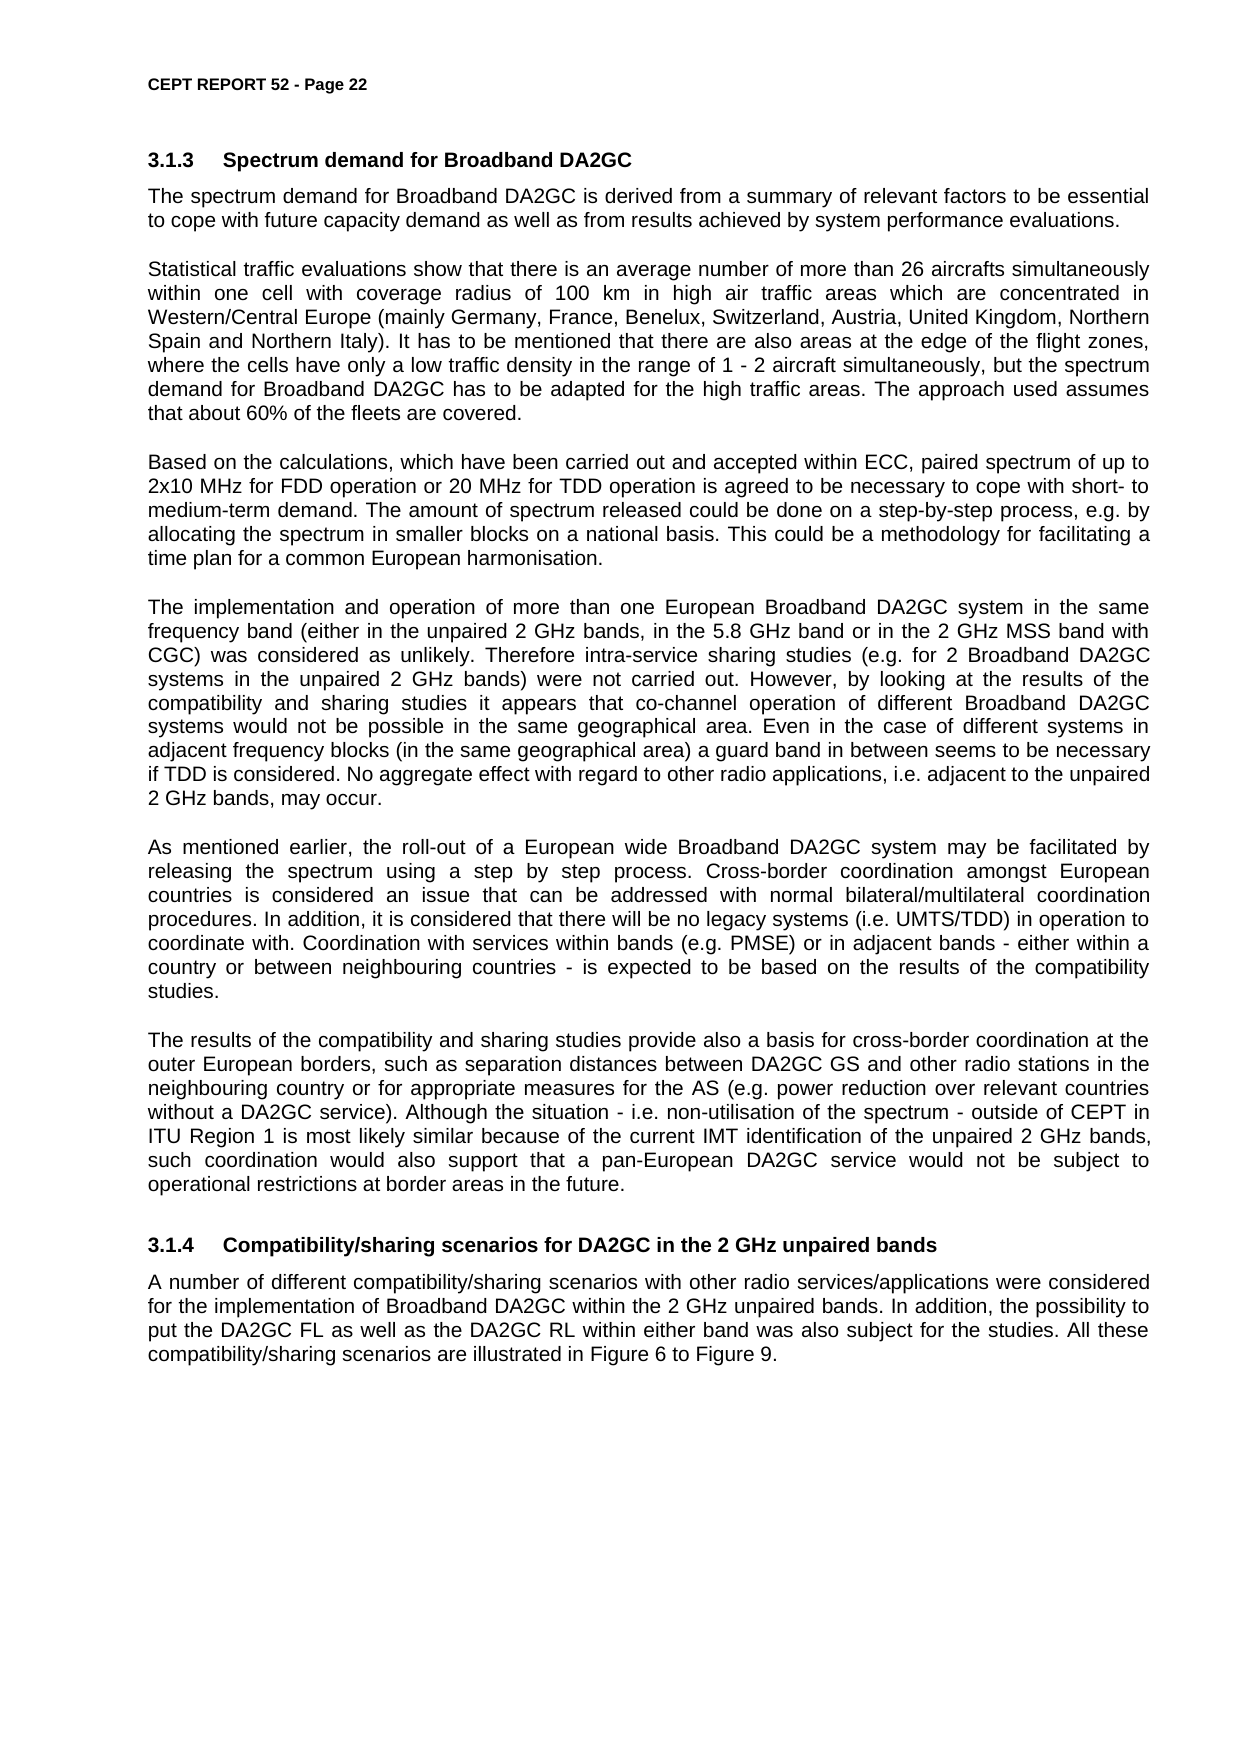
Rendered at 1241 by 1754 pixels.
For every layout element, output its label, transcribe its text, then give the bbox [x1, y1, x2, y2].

subtitle Spectrum demand for Broadband DA2GC [148, 148, 1152, 172]
text The implementation and operation of more than one European Broadband DA2GC system in the same frequency band (either in the unpaired 2 GHz bands, in the 5.8 GHz band or in the 2 GHz MSS band with CGC) was considered as unlikely. Therefore intra-service sharing studies (e.g. for 2 Broadband DA2GC systems in the unpaired 2 GHz bands) were not carried out. However, by looking at the results of the compatibility and sharing studies it appears that co-channel operation of different Broadband DA2GC systems would not be possible in the same geographical area. Even in the case of different systems in adjacent frequency blocks (in the same geographical area) a guard band in between seems to be necessary if TDD is considered. No aggregate effect with regard to other radio applications, i.e. adjacent to the unpaired 2 GHz bands, may occur. [148, 594, 1152, 810]
text The results of the compatibility and sharing studies provide also a basis for cross-border coordination at the outer European borders, such as separation distances between DA2GC GS and other radio stations in the neighbouring country or for appropriate measures for the AS (e.g. power reduction over relevant countries without a DA2GC service). Although the situation - i.e. non-utilisation of the spectrum - outside of CEPT in ITU Region 1 is most likely similar because of the current IMT identification of the unpaired 2 GHz bands, such coordination would also support that a pan-European DA2GC service would not be subject to operational restrictions at border areas in the future. [148, 1028, 1152, 1196]
text A number of different compatibility/sharing scenarios with other radio services/applications were considered for the implementation of Broadband DA2GC within the 2 GHz unpaired bands. In addition, the possibility to put the DA2GC FL as well as the DA2GC RL within either band was also subject for the studies. All these compatibility/sharing scenarios are illustrated in Figure 6 to Figure 9. [148, 1269, 1152, 1365]
text Statistical traffic evaluations show that there is an average number of more than 26 aircrafts simultaneously within one cell with coverage radius of 100 km in high air traffic areas which are concentrated in Western/Central Europe (mainly Germany, France, Benelux, Switzerland, Austria, United Kingdom, Northern Spain and Northern Italy). It has to be mentioned that there are also areas at the edge of the flight zones, where the cells have only a low traffic density in the range of 1 - 2 aircraft simultaneously, but the spectrum demand for Broadband DA2GC has to be adapted for the high traffic areas. The approach used assumes that about 60% of the fleets are covered. [148, 257, 1152, 425]
subtitle Compatibility/sharing scenarios for DA2GC in the 2 GHz unpaired bands [148, 1233, 1152, 1257]
text Based on the calculations, which have been carried out and accepted within ECC, paired spectrum of up to 2x10 MHz for FDD operation or 20 MHz for TDD operation is agreed to be necessary to cope with short- to medium-term demand. The amount of spectrum released could be done on a step-by-step process, e.g. by allocating the spectrum in smaller blocks on a national basis. This could be a methodology for facilitating a time plan for a common European harmonisation. [148, 450, 1152, 569]
text The spectrum demand for Broadband DA2GC is derived from a summary of relevant factors to be essential to cope with future capacity demand as well as from results achieved by system performance evaluations. [148, 184, 1152, 232]
text As mentioned earlier, the roll-out of a European wide Broadband DA2GC system may be facilitated by releasing the spectrum using a step by step process. Cross-border coordination amongst European countries is considered an issue that can be addressed with normal bilateral/multilateral coordination procedures. In addition, it is considered that there will be no legacy systems (i.e. UMTS/TDD) in operation to coordinate with. Coordination with services within bands (e.g. PMSE) or in adjacent bands - either within a country or between neighbouring countries - is expected to be based on the results of the compatibility studies. [148, 835, 1152, 1003]
